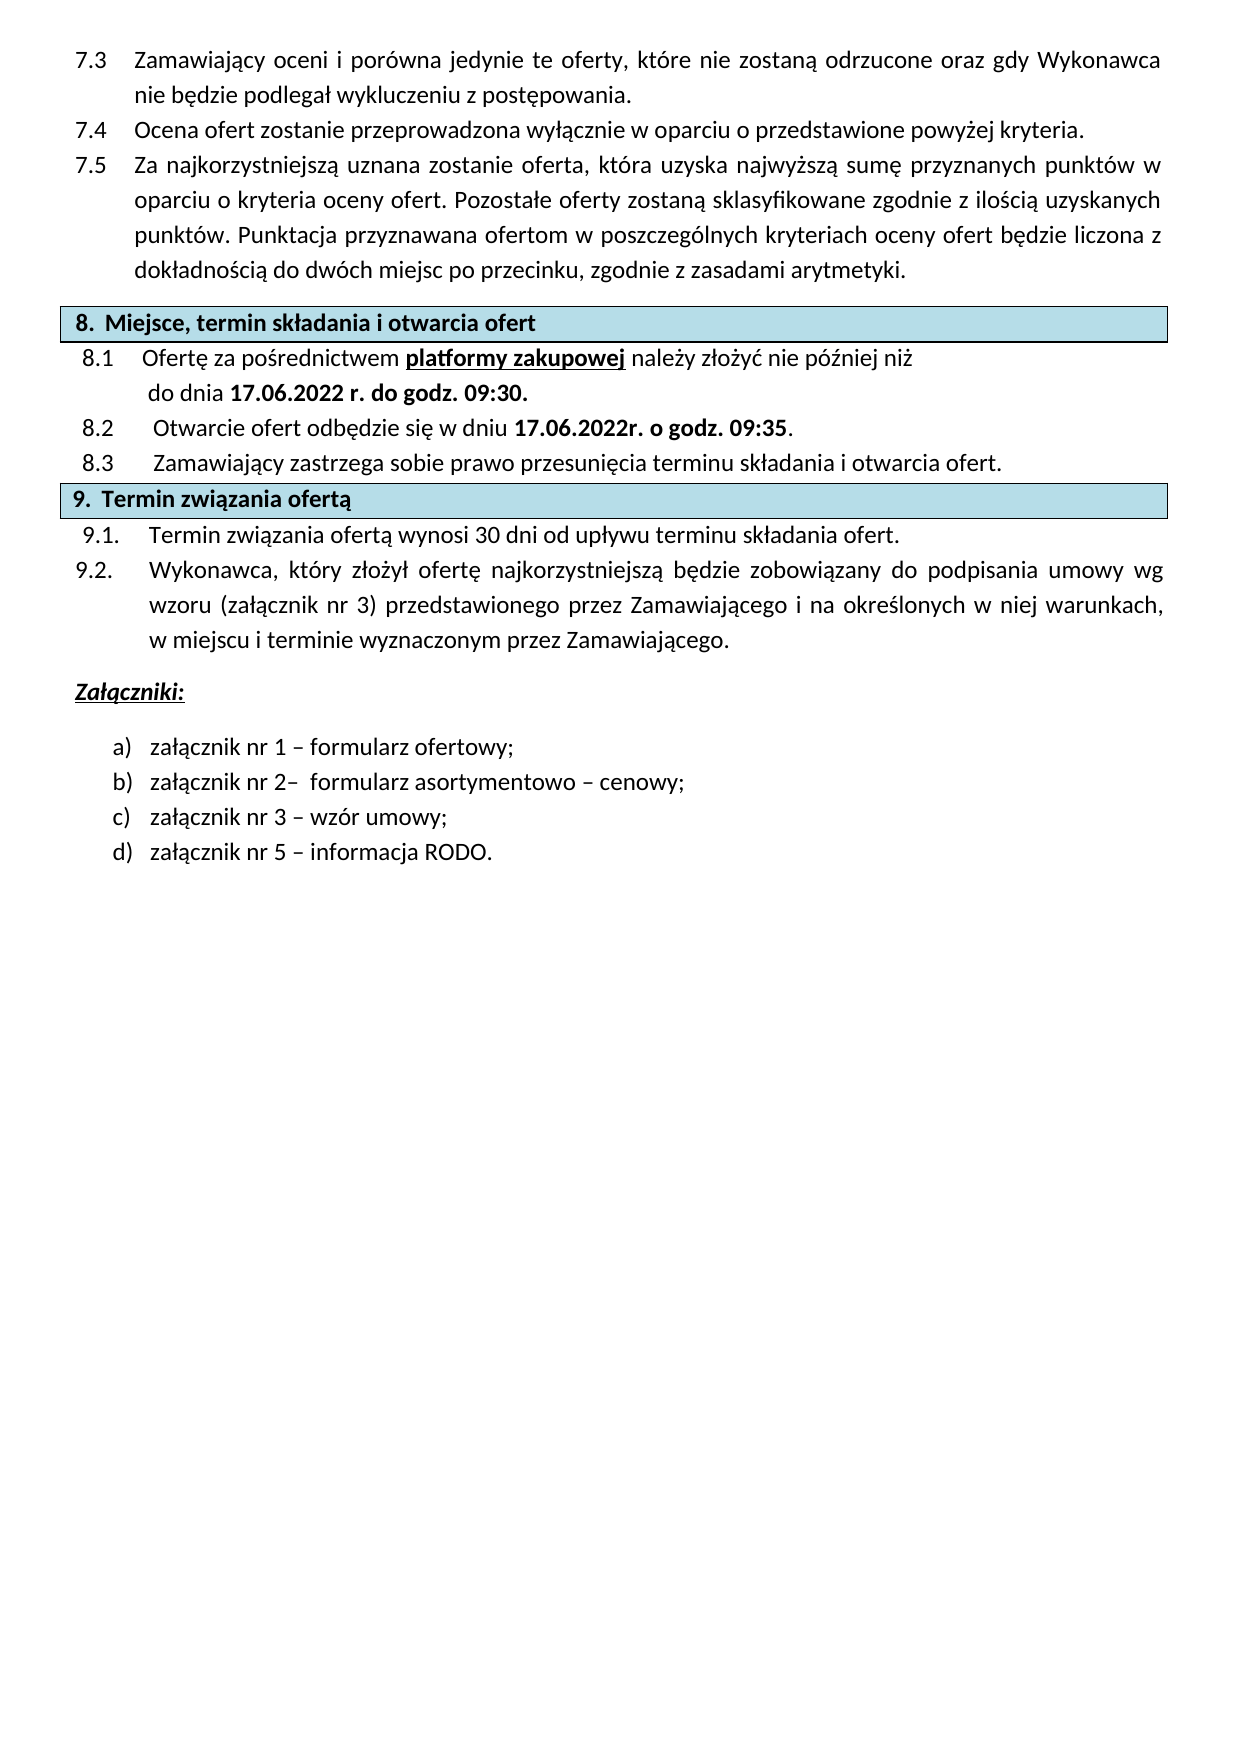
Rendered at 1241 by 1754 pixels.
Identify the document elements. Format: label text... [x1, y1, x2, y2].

table_header Miejsce, termin składania i otwarcia ofert [61, 307, 1167, 341]
list Za najkorzystniejszą uznana zostanie oferta, która uzyska najwyższą sumę przyznanych punktów w oparciu o kryteria oceny ofert. Pozostałe oferty zostaną sklasyfikowane zgodnie z ilością uzyskanych punktów. Punktacja przyznawana ofertom w poszczególnych kryteriach oceny ofert będzie liczona z dokładnością do dwóch miejsc po przecinku, zgodnie z zasadami arytmetyki. [75, 149, 1163, 285]
list 8.3 Zamawiający zastrzega sobie prawo przesunięcia terminu składania i otwarcia ofert. [82, 447, 1165, 478]
list Ocena ofert zostanie przeprowadzona wyłącznie w oparciu o przedstawione powyżej kryteria. [75, 114, 1163, 145]
list Wykonawca, który złożył ofertę najkorzystniejszą będzie zobowiązany do podpisania umowy wg wzoru (załącznik nr 3) przedstawionego przez Zamawiającego i na określonych w niej warunkach, w miejscu i terminie wyznaczonym przez Zamawiającego. [75, 554, 1165, 654]
list 8.2 Otwarcie ofert odbędzie się w dniu 17.06.2022r. o godz. 09:35. [82, 412, 1165, 443]
list załącznik nr 1 – formularz ofertowy; [112, 731, 1165, 762]
list Zamawiający oceni i porówna jedynie te oferty, które nie zostaną odrzucone oraz gdy Wykonawca nie będzie podlegał wykluczeniu z postępowania. [75, 44, 1163, 110]
list załącznik nr 5 – informacja RODO. [112, 836, 1165, 867]
text Załączniki: [75, 676, 1165, 706]
list do dnia 17.06.2022 r. do godz. 09:30. [119, 377, 1165, 408]
list Termin związania ofertą wynosi 30 dni od upływu terminu składania ofert. [82, 519, 1165, 549]
list załącznik nr 3 – wzór umowy; [112, 801, 1165, 832]
list załącznik nr 2– formularz asortymentowo – cenowy; [112, 766, 1165, 797]
table_header Termin związania ofertą [61, 484, 1167, 518]
list Ofertę za pośrednictwem platformy zakupowej należy złożyć nie później niż [82, 343, 1165, 373]
